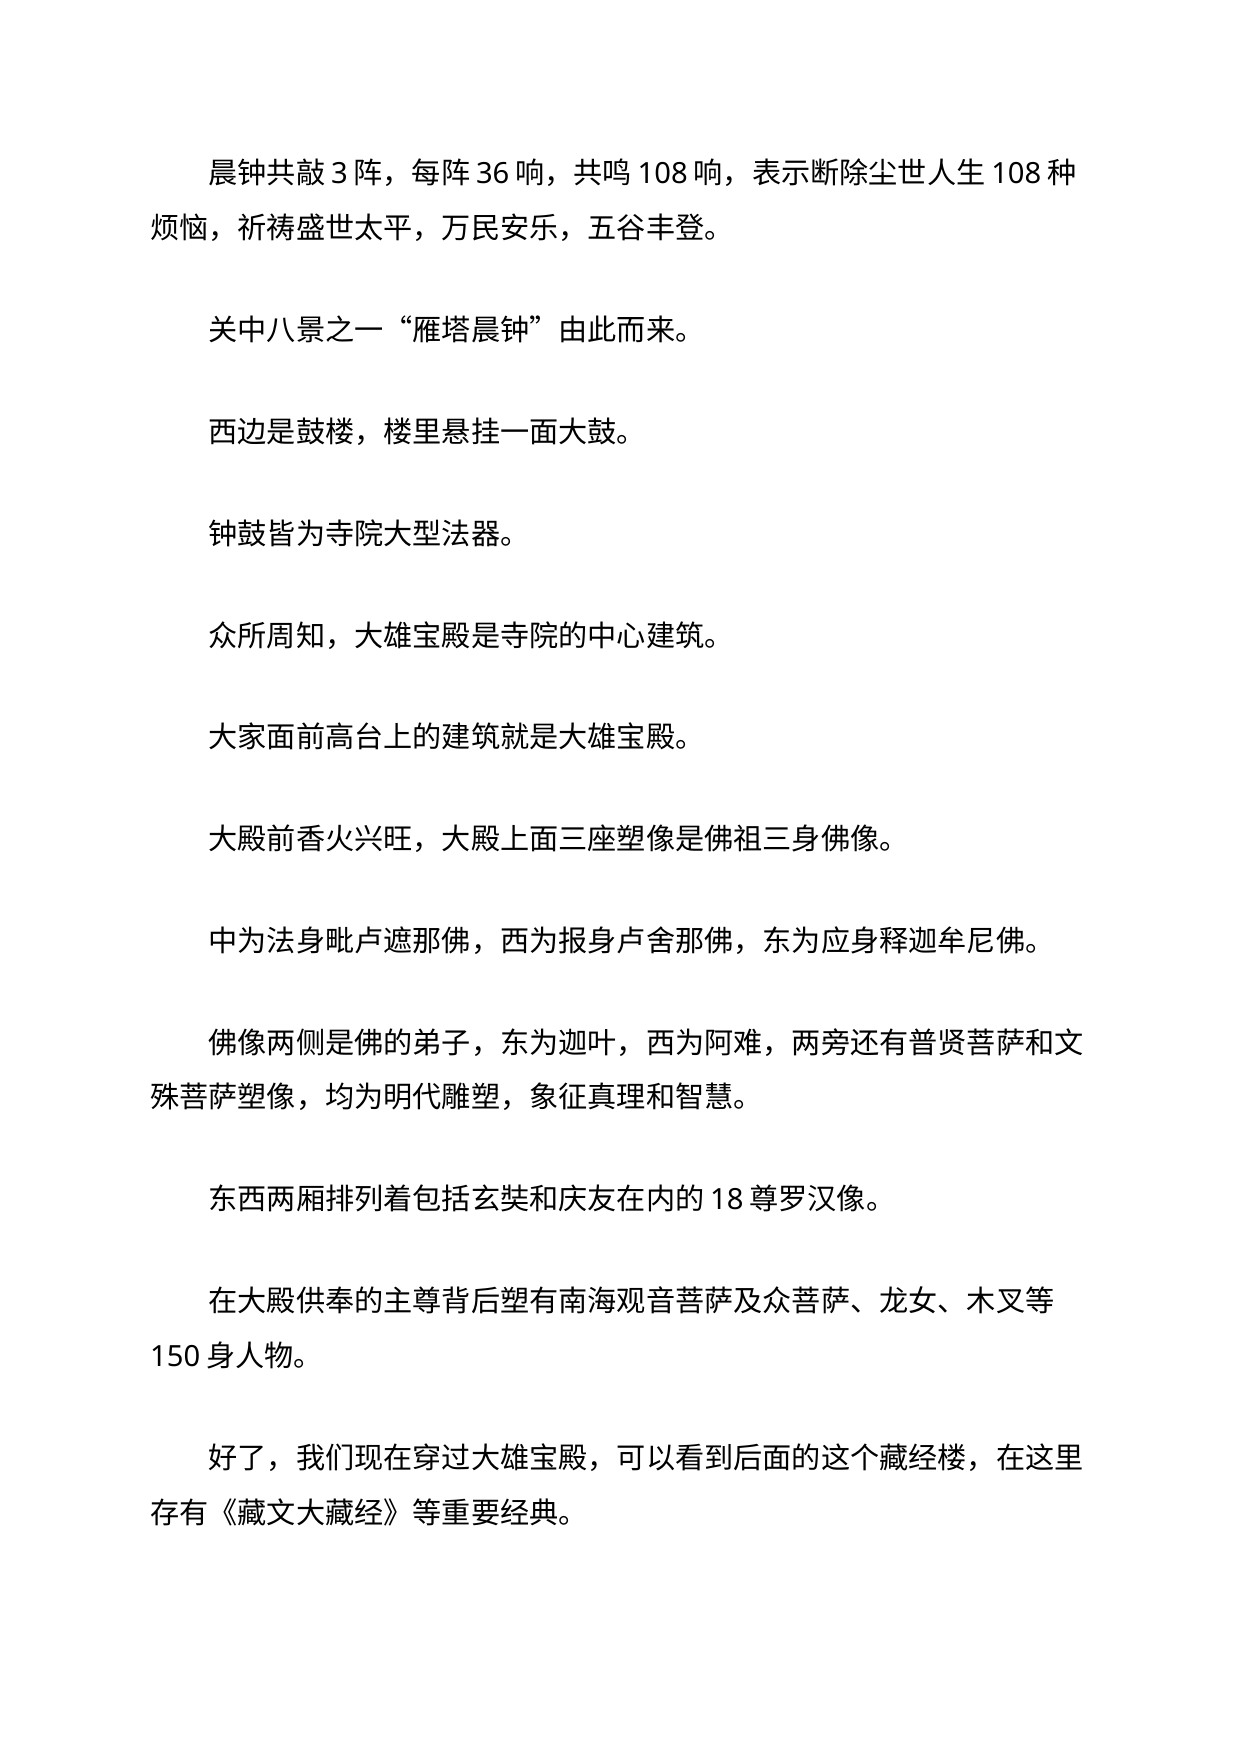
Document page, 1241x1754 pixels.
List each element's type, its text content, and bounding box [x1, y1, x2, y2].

text 在大殿供奉的主尊背后塑有南海观音菩萨及众菩萨、龙女、木叉等150身人物。 [150, 1278, 1090, 1375]
text 中为法身毗卢遮那佛，西为报身卢舍那佛，东为应身释迦牟尼佛。 [150, 917, 1090, 960]
text 晨钟共敲3阵，每阵36响，共鸣108响，表示断除尘世人生108种烦恼，祈祷盛世太平，万民安乐，五谷丰登。 [150, 150, 1090, 247]
text 关中八景之一“雁塔晨钟”由此而来。 [150, 307, 1090, 349]
text 大殿前香火兴旺，大殿上面三座塑像是佛祖三身佛像。 [150, 816, 1090, 858]
text 佛像两侧是佛的弟子，东为迦叶，西为阿难，两旁还有普贤菩萨和文殊菩萨塑像，均为明代雕塑，象征真理和智慧。 [150, 1019, 1090, 1116]
text 众所周知，大雄宝殿是寺院的中心建筑。 [150, 612, 1090, 654]
text 西边是鼓楼，楼里悬挂一面大鼓。 [150, 408, 1090, 451]
text 东西两厢排列着包括玄奘和庆友在内的18尊罗汉像。 [150, 1176, 1090, 1218]
text 好了，我们现在穿过大雄宝殿，可以看到后面的这个藏经楼，在这里存有《藏文大藏经》等重要经典。 [150, 1435, 1090, 1532]
text 钟鼓皆为寺院大型法器。 [150, 510, 1090, 553]
text 大家面前高台上的建筑就是大雄宝殿。 [150, 714, 1090, 756]
